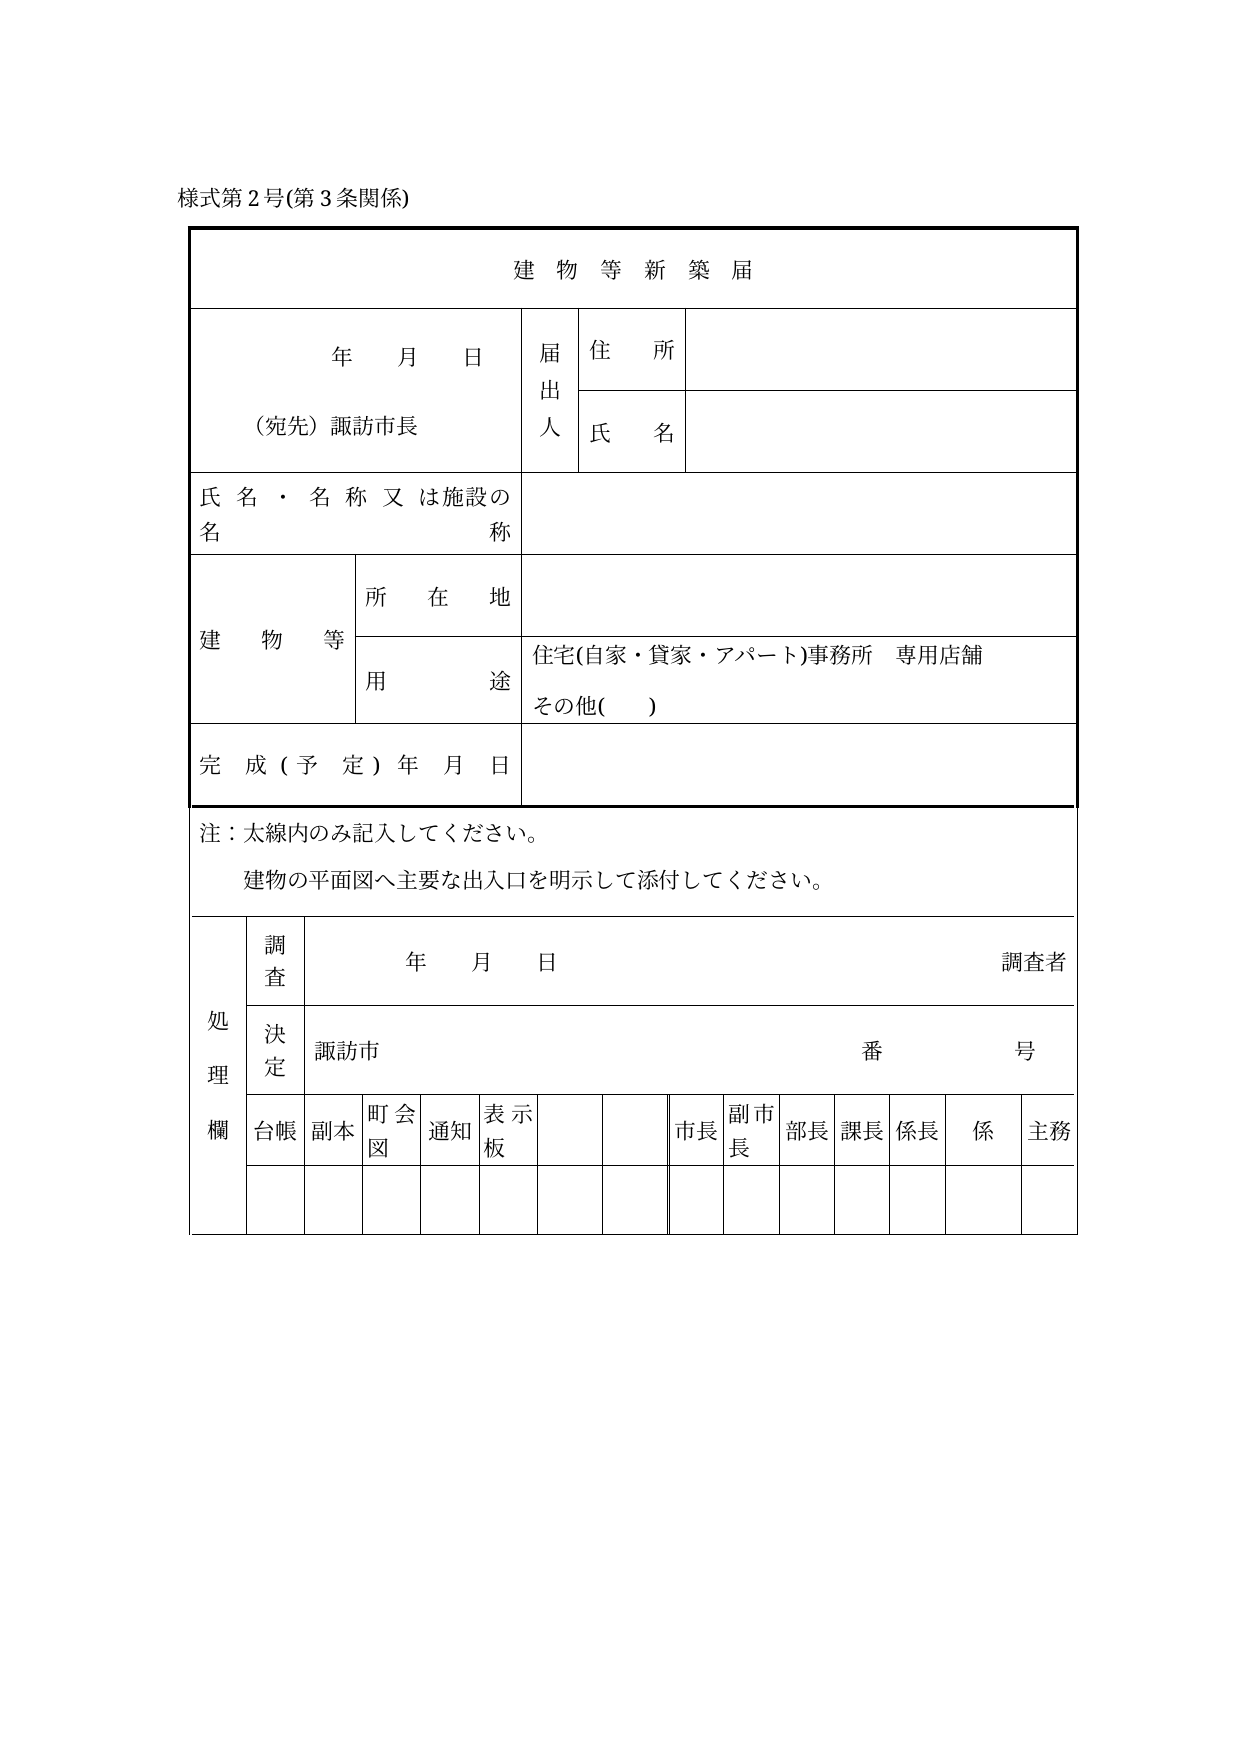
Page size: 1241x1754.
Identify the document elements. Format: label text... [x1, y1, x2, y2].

table_cell [247, 1166, 304, 1234]
table_cell 年 月 日 （宛先）諏訪市長 [191, 309, 521, 472]
table_cell 調査 [247, 917, 304, 1005]
table_cell [538, 1166, 602, 1234]
table_cell [670, 1166, 723, 1234]
table_cell [835, 1166, 889, 1234]
table_cell [780, 1166, 834, 1234]
table_cell [538, 1095, 602, 1165]
table_cell 係 [946, 1095, 1021, 1165]
table_cell 係長 [890, 1095, 945, 1165]
table_cell 副市長 [724, 1095, 779, 1165]
table_cell 調査者 [659, 916, 1077, 1005]
table_cell [522, 555, 1076, 636]
table_cell 部長 [780, 1095, 834, 1165]
table_cell 住宅(自家・貸家・アパート)事務所 専用店舗 その他( ) [522, 637, 1076, 722]
table_cell [305, 1166, 362, 1234]
text 様式第2号(第3条関係) [177, 179, 1063, 214]
table_cell 課長 [835, 1095, 889, 1165]
table_cell 注：太線内のみ記入してください。 建物の平面図へ主要な出入口を明示して添付してください。 [190, 805, 1077, 916]
table_cell 市長 [670, 1095, 723, 1165]
table_cell 建物等 [191, 555, 355, 722]
table_cell [603, 1166, 667, 1234]
table_cell [686, 309, 1076, 390]
table_cell 台帳 [247, 1095, 304, 1165]
table_cell 主務 [1022, 1094, 1077, 1165]
table_cell 決定 [247, 1006, 304, 1094]
table_cell 完成(予定)年月日 [191, 724, 521, 804]
table_cell 用途 [356, 637, 521, 722]
table_cell 諏訪市 番 号 [305, 1005, 1077, 1094]
table_cell [363, 1166, 420, 1234]
table_cell 所在地 [356, 555, 521, 636]
table_cell 処理欄 [190, 916, 246, 1234]
table_cell [522, 724, 1076, 804]
table_cell [480, 1166, 537, 1234]
table_cell [686, 391, 1076, 472]
table_cell [890, 1166, 945, 1234]
table_cell [1022, 1165, 1077, 1234]
table_cell 住所 [579, 309, 685, 390]
table_cell 届出人 [522, 309, 578, 472]
table_cell [522, 473, 1076, 554]
table_cell 年 月 日 [305, 917, 659, 1005]
table_cell 通知 [421, 1095, 479, 1165]
table_cell 町会図 [363, 1095, 420, 1165]
table_cell 副本 [305, 1095, 362, 1165]
table_cell [724, 1166, 779, 1234]
table_cell 氏名・名称又は施設の名称 [191, 473, 521, 554]
table_cell 氏名 [579, 391, 685, 472]
table_cell [946, 1166, 1021, 1234]
table_header 建物等新築届 [191, 230, 1076, 308]
table_cell [421, 1166, 479, 1234]
table_cell [603, 1095, 667, 1165]
table_cell 表示板 [480, 1095, 537, 1165]
